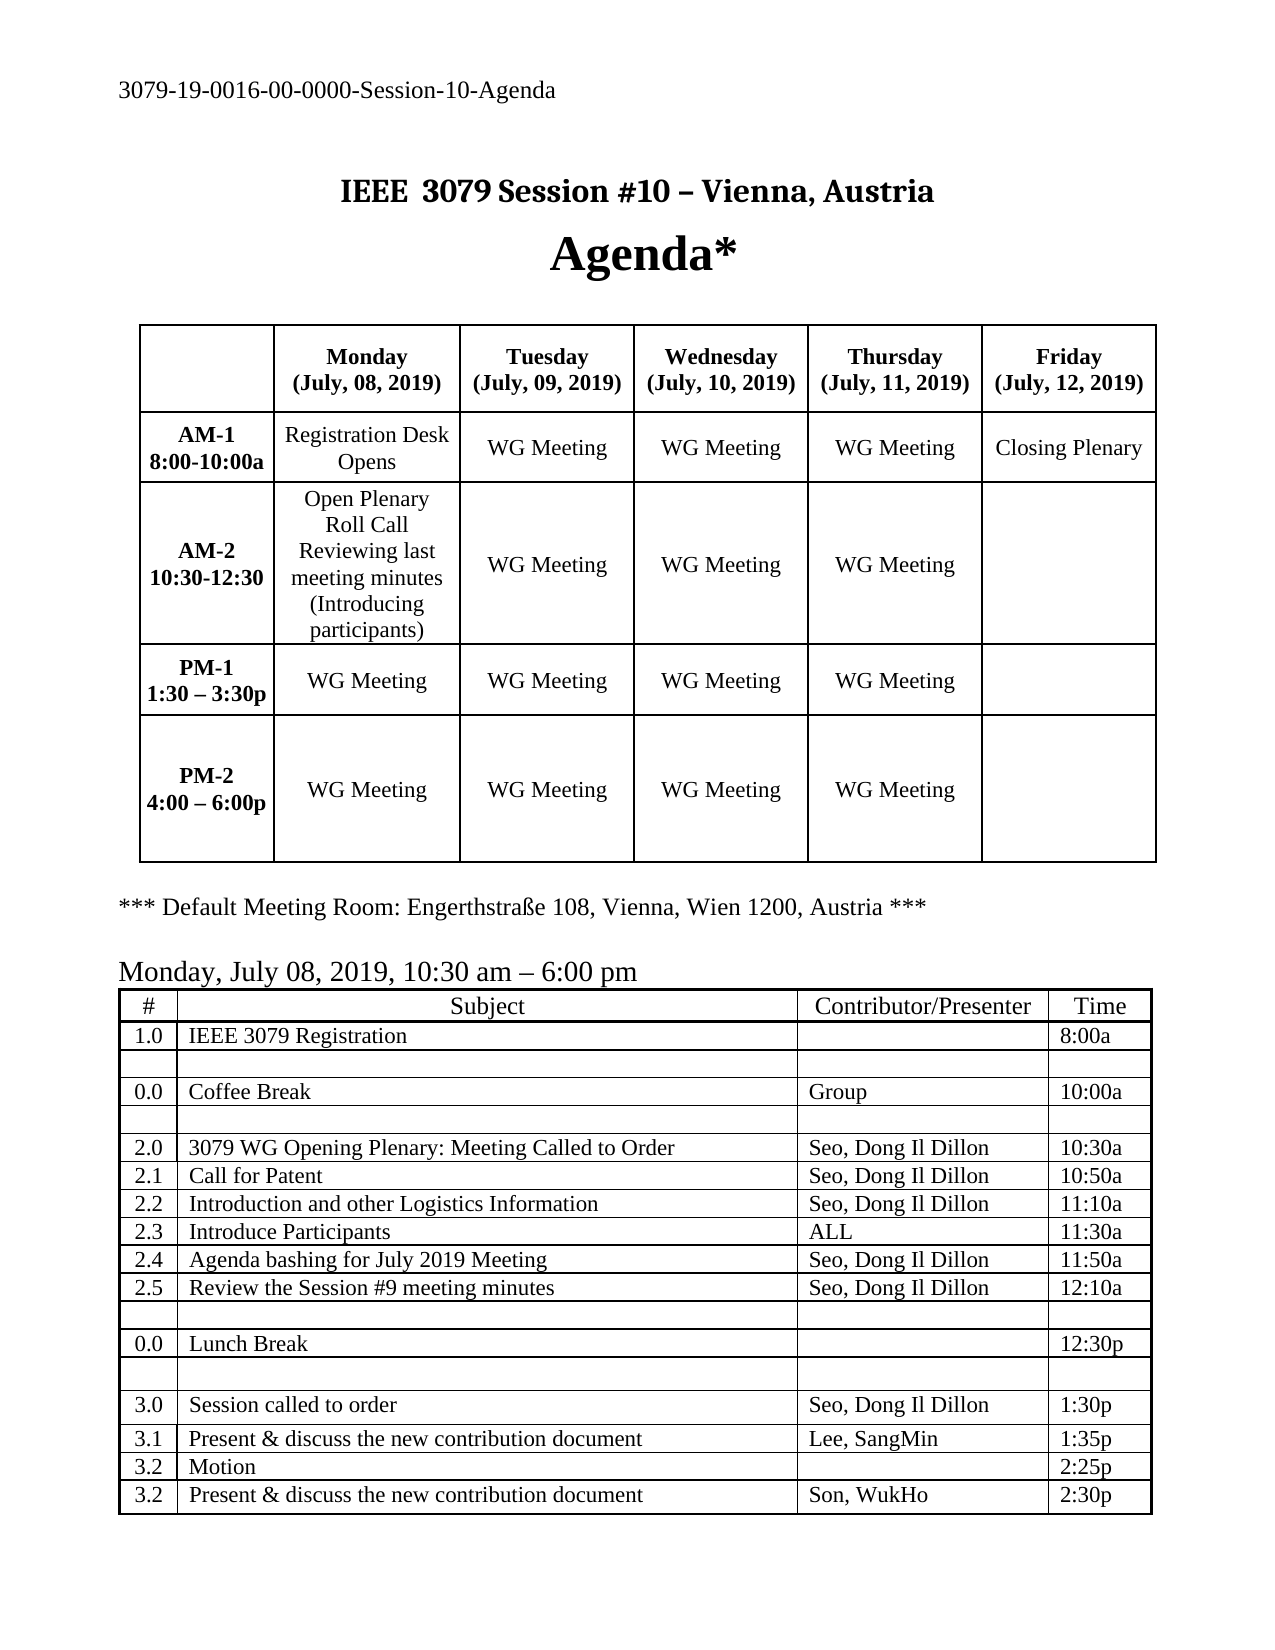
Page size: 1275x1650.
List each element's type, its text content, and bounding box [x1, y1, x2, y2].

table_cell 3.1 [121, 1425, 176, 1451]
table_cell [121, 1051, 176, 1077]
table_cell Agenda bashing for July 2019 Meeting [178, 1246, 797, 1272]
table_cell WG Meeting [635, 483, 807, 643]
table_cell [178, 1106, 797, 1133]
table_cell 11:30a [1049, 1218, 1150, 1244]
table_cell [798, 1358, 1048, 1390]
table_cell 3079 WG Opening Plenary: Meeting Called to Order [178, 1134, 797, 1161]
table_cell Session called to order [178, 1391, 797, 1423]
table_header Wednesday (July, 10, 2019) [635, 326, 807, 411]
table_cell [1049, 1106, 1150, 1133]
title IEEE 3079 Session #10 – Vienna, Austria [118, 173, 1157, 211]
table_cell Review the Session #9 meeting minutes [178, 1274, 797, 1300]
table_cell 2:25p [1049, 1453, 1150, 1479]
table_cell Registration Desk Opens [275, 413, 459, 481]
table_cell 2:30p [1049, 1481, 1150, 1513]
table_cell WG Meeting [809, 645, 981, 713]
table_cell [178, 1302, 797, 1328]
text Agenda* [118, 223, 1157, 281]
table_cell WG Meeting [635, 645, 807, 713]
table_cell Introduction and other Logistics Information [178, 1190, 797, 1216]
table_cell [178, 1051, 797, 1077]
table_cell WG Meeting [809, 483, 981, 643]
table_cell WG Meeting [461, 716, 633, 861]
table_cell Present & discuss the new contribution document [178, 1481, 797, 1513]
table_cell [983, 645, 1155, 713]
table_cell Present & discuss the new contribution document [178, 1425, 797, 1451]
table_cell WG Meeting [275, 645, 459, 713]
table_cell [798, 1051, 1048, 1077]
table_cell 11:10a [1049, 1190, 1150, 1216]
table_cell ALL [798, 1218, 1048, 1244]
table_cell 2.1 [121, 1162, 177, 1188]
table_cell [983, 716, 1155, 861]
table_cell WG Meeting [635, 716, 807, 861]
table_cell [798, 1302, 1048, 1328]
table_cell WG Meeting [275, 716, 459, 861]
text Monday, July 08, 2019, 10:30 am – 6:00 pm [118, 954, 1157, 988]
table_cell 1:35p [1049, 1425, 1150, 1451]
table_cell [121, 1358, 177, 1390]
table_header Monday (July, 08, 2019) [275, 326, 459, 411]
table_cell IEEE 3079 Registration [178, 1023, 797, 1049]
table_cell [178, 1358, 797, 1390]
table_cell Introduce Participants [178, 1218, 797, 1244]
table_cell [1049, 1051, 1150, 1077]
table_cell PM-2 4:00 – 6:00p [141, 716, 273, 861]
table_cell WG Meeting [461, 413, 633, 481]
table_cell Seo, Dong Il Dillon [798, 1162, 1048, 1188]
table_cell WG Meeting [461, 483, 633, 643]
table_cell 2.0 [121, 1134, 176, 1161]
table_cell [798, 1330, 1048, 1356]
table_header [141, 326, 273, 411]
table_cell 3.2 [121, 1453, 176, 1479]
table_cell 11:50a [1049, 1246, 1150, 1272]
table_header # [121, 991, 177, 1019]
table_cell 10:30a [1049, 1134, 1150, 1161]
table_cell 12:30p [1049, 1330, 1150, 1356]
table_cell WG Meeting [809, 716, 981, 861]
table_cell 10:00a [1049, 1078, 1150, 1105]
table_cell WG Meeting [809, 413, 981, 481]
table_header Friday (July, 12, 2019) [983, 326, 1155, 411]
table_cell [798, 1106, 1048, 1133]
table_cell 2.2 [121, 1190, 177, 1216]
table_cell [798, 1453, 1048, 1479]
table_cell Lee, SangMin [798, 1425, 1048, 1451]
table_header Time [1049, 991, 1150, 1019]
table_cell Lunch Break [178, 1330, 797, 1356]
table_cell Seo, Dong Il Dillon [798, 1274, 1048, 1300]
table_cell WG Meeting [461, 645, 633, 713]
table_cell Call for Patent [178, 1162, 797, 1188]
table_header Thursday (July, 11, 2019) [809, 326, 981, 411]
table_cell [121, 1106, 176, 1133]
table_cell 1.0 [121, 1023, 176, 1049]
table_cell 0.0 [121, 1330, 177, 1356]
table_cell Son, WukHo [798, 1481, 1048, 1513]
table_cell 8:00a [1049, 1023, 1150, 1049]
table_header Contributor/Presenter [798, 991, 1048, 1019]
table_cell 2.5 [121, 1274, 177, 1300]
table_cell AM-1 8:00-10:00a [141, 413, 273, 481]
table_cell [1049, 1358, 1150, 1390]
table_cell Seo, Dong Il Dillon [798, 1134, 1048, 1161]
table_cell [1049, 1302, 1150, 1328]
table_cell Coffee Break [178, 1078, 797, 1105]
table_cell Seo, Dong Il Dillon [798, 1190, 1048, 1216]
table_cell 1:30p [1049, 1391, 1150, 1423]
table_cell Group [798, 1078, 1048, 1105]
table_cell Open Plenary Roll Call Reviewing last meeting minutes (Introducing participants) [275, 483, 459, 643]
table_cell Seo, Dong Il Dillon [798, 1391, 1048, 1423]
table_cell 3.2 [121, 1481, 177, 1513]
table_cell 0.0 [121, 1078, 176, 1105]
table_cell WG Meeting [635, 413, 807, 481]
table_cell 10:50a [1049, 1162, 1150, 1188]
table_header Subject [178, 991, 797, 1019]
table_cell PM-1 1:30 – 3:30p [141, 645, 273, 713]
table_header Tuesday (July, 09, 2019) [461, 326, 633, 411]
table_cell 2.4 [121, 1246, 177, 1272]
table_cell [121, 1302, 177, 1328]
table_cell 2.3 [121, 1218, 177, 1244]
table_cell [983, 483, 1155, 643]
text *** Default Meeting Room: Engerthstraße 108, Vienna, Wien 1200, Austria *** [118, 892, 1157, 921]
table_cell 12:10a [1049, 1274, 1150, 1300]
table_cell Closing Plenary [983, 413, 1155, 481]
table_cell AM-2 10:30-12:30 [141, 483, 273, 643]
table_cell Seo, Dong Il Dillon [798, 1246, 1048, 1272]
table_cell Motion [178, 1453, 797, 1479]
table_cell [798, 1023, 1048, 1049]
table_cell 3.0 [121, 1391, 177, 1423]
